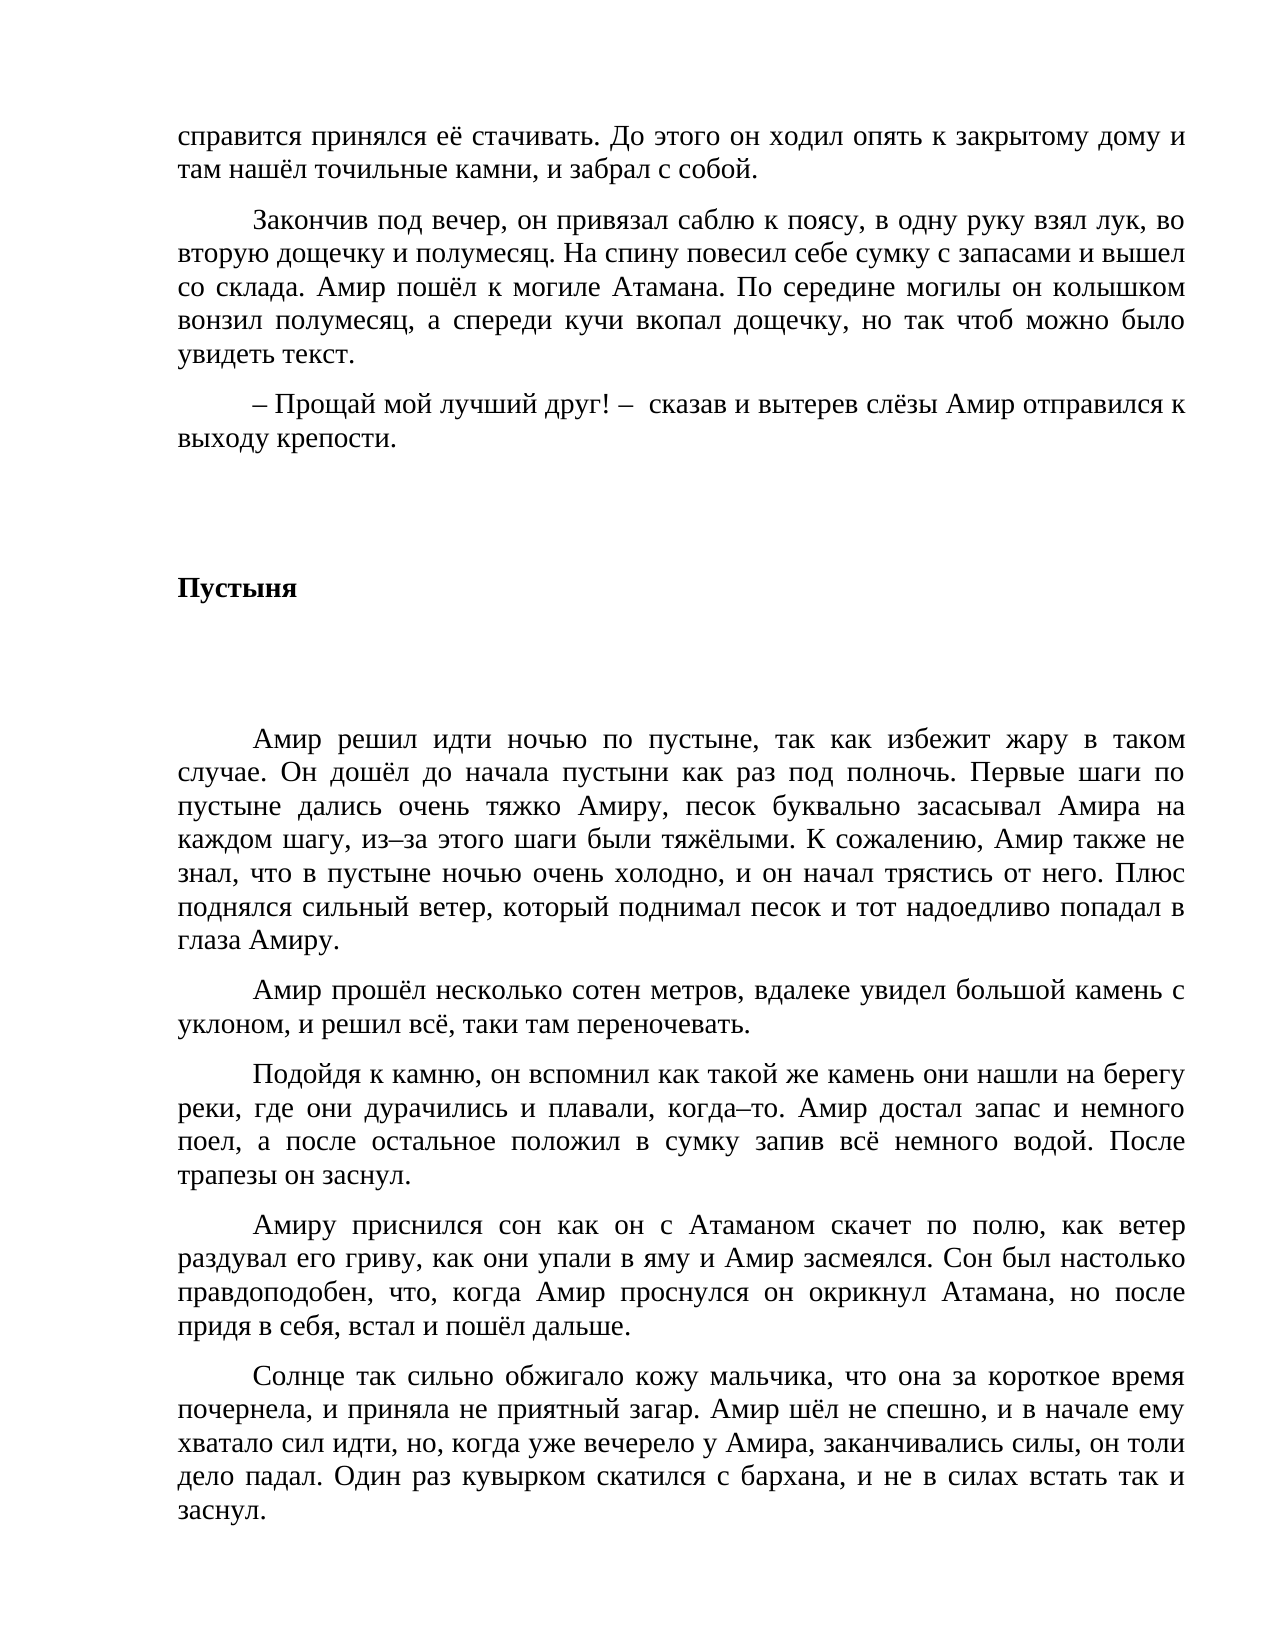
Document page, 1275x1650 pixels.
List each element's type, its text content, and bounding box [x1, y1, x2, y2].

text Солнце так сильно обжигало кожу мальчика, что она за короткое время почернела, и приняла не приятный загар. Амир шёл не спешно, и в начале ему хватало сил идти, но, когда уже вечерело у Амира, заканчивались силы, он толи дело падал. Один раз кувырком скатился с бархана, и не в силах встать так и заснул. [177, 1358, 1186, 1526]
text Амиру приснился сон как он с Атаманом скачет по полю, как ветер раздувал его гриву, как они упали в яму и Амир засмеялся. Сон был настолько правдоподобен, что, когда Амир проснулся он окрикнул Атамана, но после придя в себя, встал и пошёл дальше. [177, 1207, 1186, 1341]
text Пустыня [177, 570, 1186, 604]
text Амир прошёл несколько сотен метров, вдалеке увидел большой камень с уклоном, и решил всё, таки там переночевать. [177, 972, 1186, 1039]
text Подойдя к камню, он вспомнил как такой же камень они нашли на берегу реки, где они дурачились и плавали, когда–то. Амир достал запас и немного поел, а после остальное положил в сумку запив всё немного водой. После трапезы он заснул. [177, 1056, 1186, 1190]
text – Прощай мой лучший друг! – сказав и вытерев слёзы Амир отправился к выходу крепости. [177, 386, 1186, 453]
text Закончив под вечер, он привязал саблю к поясу, в одну руку взял лук, во вторую дощечку и полумесяц. На спину повесил себе сумку с запасами и вышел со склада. Амир пошёл к могиле Атамана. По середине могилы он колышком вонзил полумесяц, а спереди кучи вкопал дощечку, но так чтоб можно было увидеть текст. [177, 202, 1186, 369]
text Амир решил идти ночью по пустыне, так как избежит жару в таком случае. Он дошёл до начала пустыни как раз под полночь. Первые шаги по пустыне дались очень тяжко Амиру, песок буквально засасывал Амира на каждом шагу, из–за этого шаги были тяжёлыми. К сожалению, Амир также не знал, что в пустыне ночью очень холодно, и он начал трястись от него. Плюс поднялся сильный ветер, который поднимал песок и тот надоедливо попадал в глаза Амиру. [177, 721, 1186, 956]
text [177, 118, 1186, 185]
